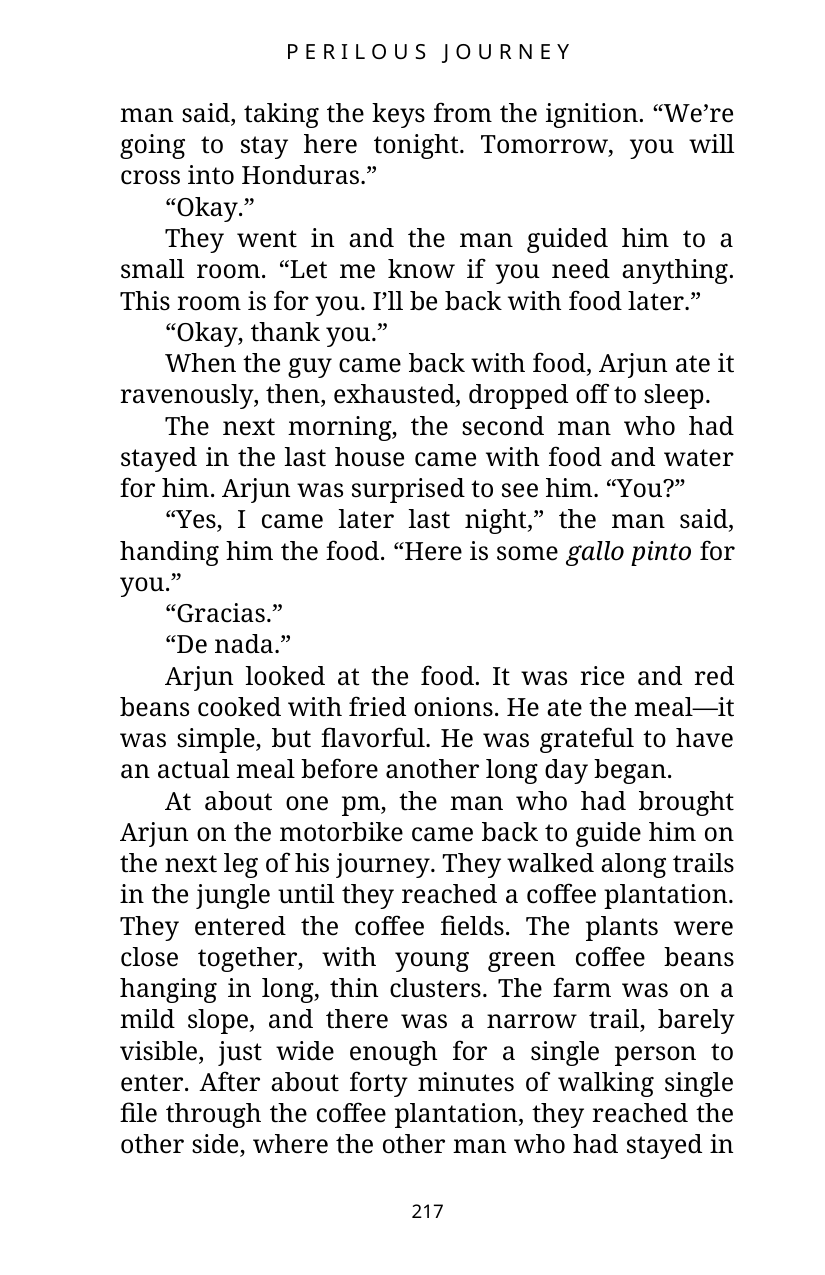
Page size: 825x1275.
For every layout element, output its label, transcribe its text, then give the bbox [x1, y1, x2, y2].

text “De nada.” [120, 629, 735, 660]
text “Yes, I came later last night,” the man said, handing him the food. “Here is some gallo pinto for you.” [120, 504, 735, 597]
text Arjun looked at the food. It was rice and red beans cooked with fried onions. He ate the meal—it was simple, but flavorful. He was grateful to have an actual meal before another long day began. [120, 660, 735, 785]
text “Okay, thank you.” [120, 316, 735, 347]
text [120, 97, 735, 191]
text “Gracias.” [120, 597, 735, 629]
text They went in and the man guided him to a small room. “Let me know if you need anything. This room is for you. I’ll be back with food later.” [120, 222, 735, 316]
text “Okay.” [120, 191, 735, 222]
text When the guy came back with food, Arjun ate it ravenously, then, exhausted, dropped off to sleep. [120, 347, 735, 410]
text The next morning, the second man who had stayed in the last house came with food and water for him. Arjun was surprised to see him. “You?” [120, 410, 735, 504]
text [120, 785, 735, 1160]
